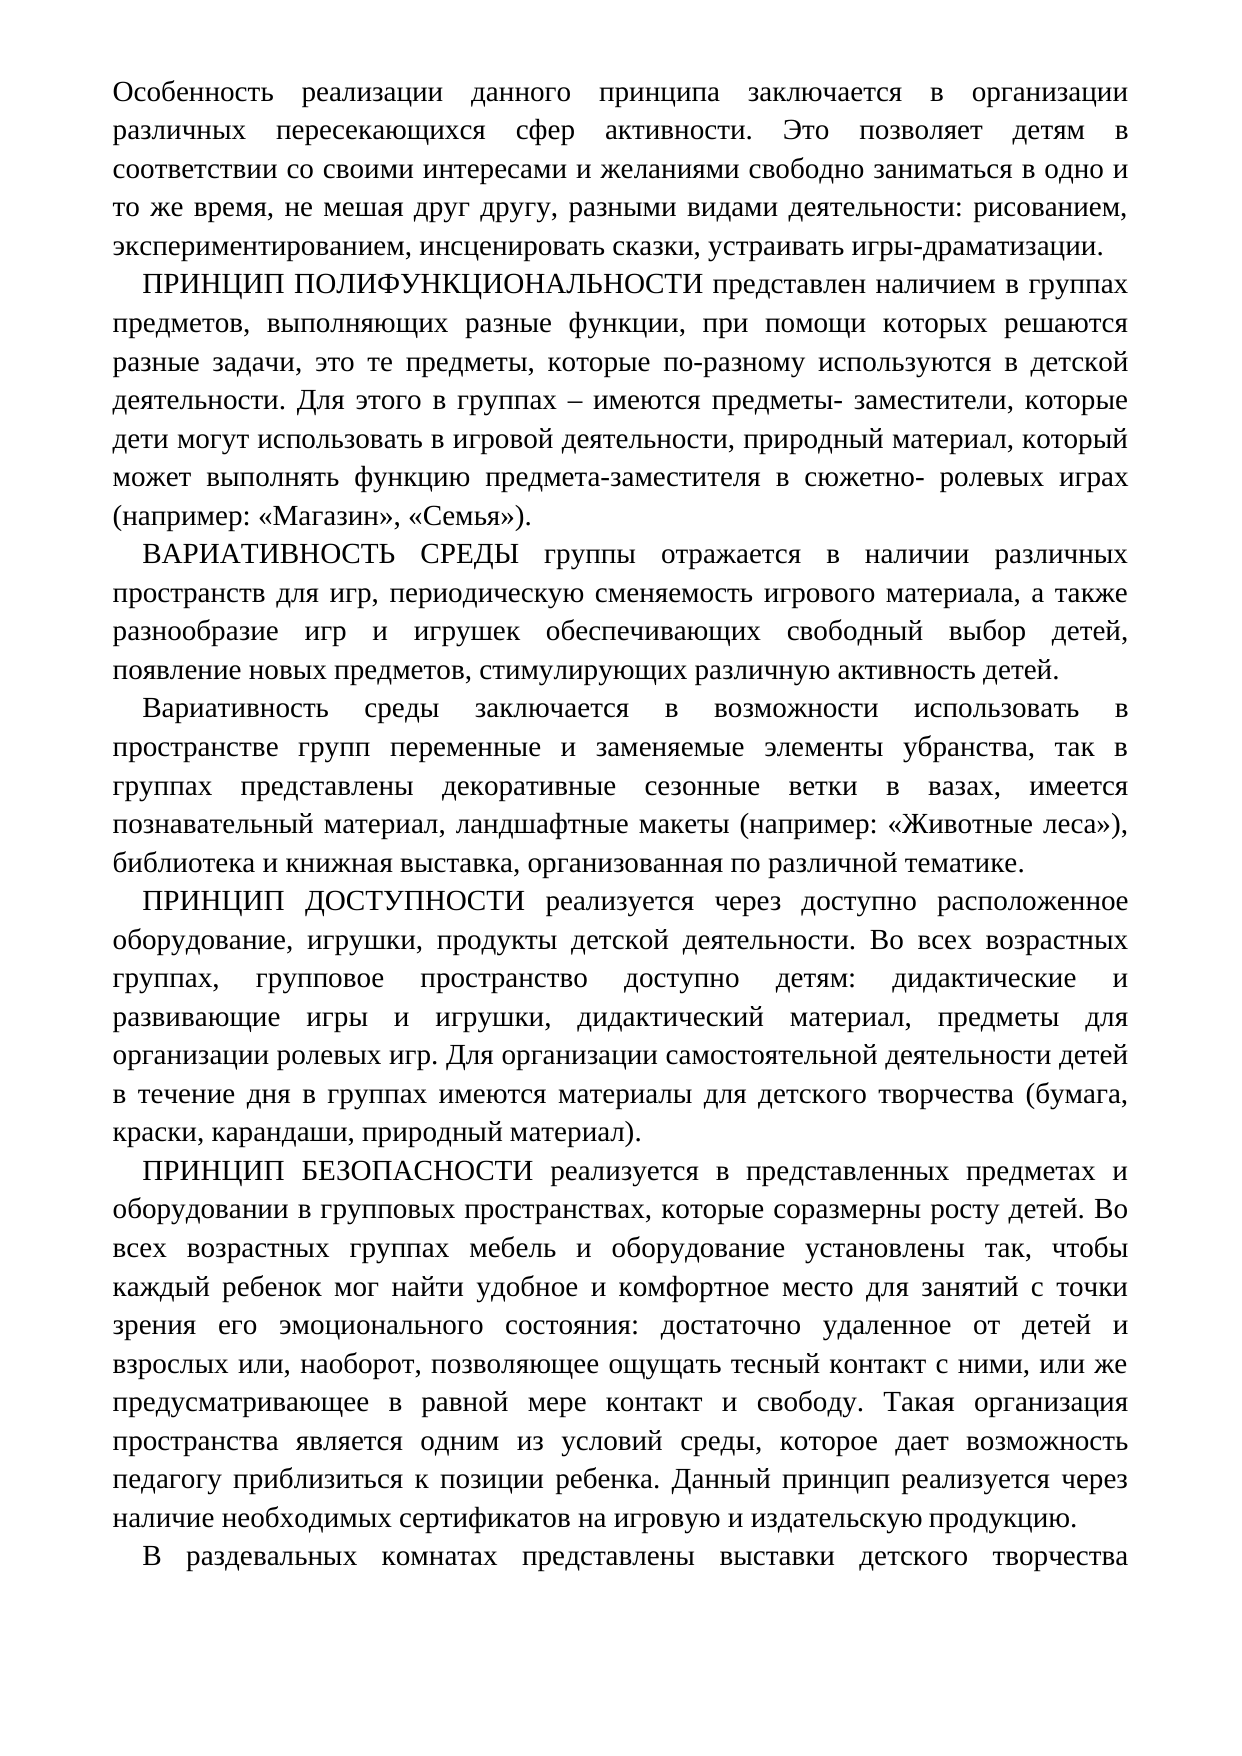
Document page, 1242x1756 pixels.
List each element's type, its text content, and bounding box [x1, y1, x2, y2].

text ПРИНЦИП БЕЗОПАСНОСТИ реализуется в представленных предметах и оборудовании в групповых пространствах, которые соразмерны росту детей. Во всех возрастных группах мебель и оборудование установлены так, чтобы каждый ребенок мог найти удобное и комфортное место для занятий с точки зрения его эмоционального состояния: достаточно удаленное от детей и взрослых или, наоборот, позволяющее ощущать тесный контакт с ними, или же предусматривающее в равной мере контакт и свободу. Такая организация пространства является одним из условий среды, которое дает возможность педагогу приблизиться к позиции ребенка. Данный принцип реализуется через наличие необходимых сертификатов на игровую и издательскую продукцию. [112, 1153, 1129, 1533]
text Вариативность среды заключается в возможности использовать в пространстве групп переменные и заменяемые элементы убранства, так в группах представлены декоративные сезонные ветки в вазах, имеется познавательный материал, ландшафтные макеты (например: «Животные леса»), библиотека и книжная выставка, организованная по различной тематике. [112, 691, 1129, 878]
text ВАРИАТИВНОСТЬ СРЕДЫ группы отражается в наличии различных пространств для игр, периодическую сменяемость игрового материала, а также разнообразие игр и игрушек обеспечивающих свободный выбор детей, появление новых предметов, стимулирующих различную активность детей. [112, 536, 1129, 686]
text ПРИНЦИП ПОЛИФУНКЦИОНАЛЬНОСТИ представлен наличием в группах предметов, выполняющих разные функции, при помощи которых решаются разные задачи, это те предметы, которые по-разному используются в детской деятельности. Для этого в группах – имеются предметы- заместители, которые дети могут использовать в игровой деятельности, природный материал, который может выполнять функцию предмета-заместителя в сюжетно- ролевых играх (например: «Магазин», «Семья»). [112, 267, 1129, 531]
text ПРИНЦИП ДОСТУПНОСТИ реализуется через доступно расположенное оборудование, игрушки, продукты детской деятельности. Во всех возрастных группах, групповое пространство доступно детям: дидактические и развивающие игры и игрушки, дидактический материал, предметы для организации ролевых игр. Для организации самостоятельной деятельности детей в течение дня в группах имеются материалы для детского творчества (бумага, краски, карандаши, природный материал). [112, 883, 1129, 1148]
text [112, 1538, 1129, 1572]
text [112, 74, 1129, 262]
